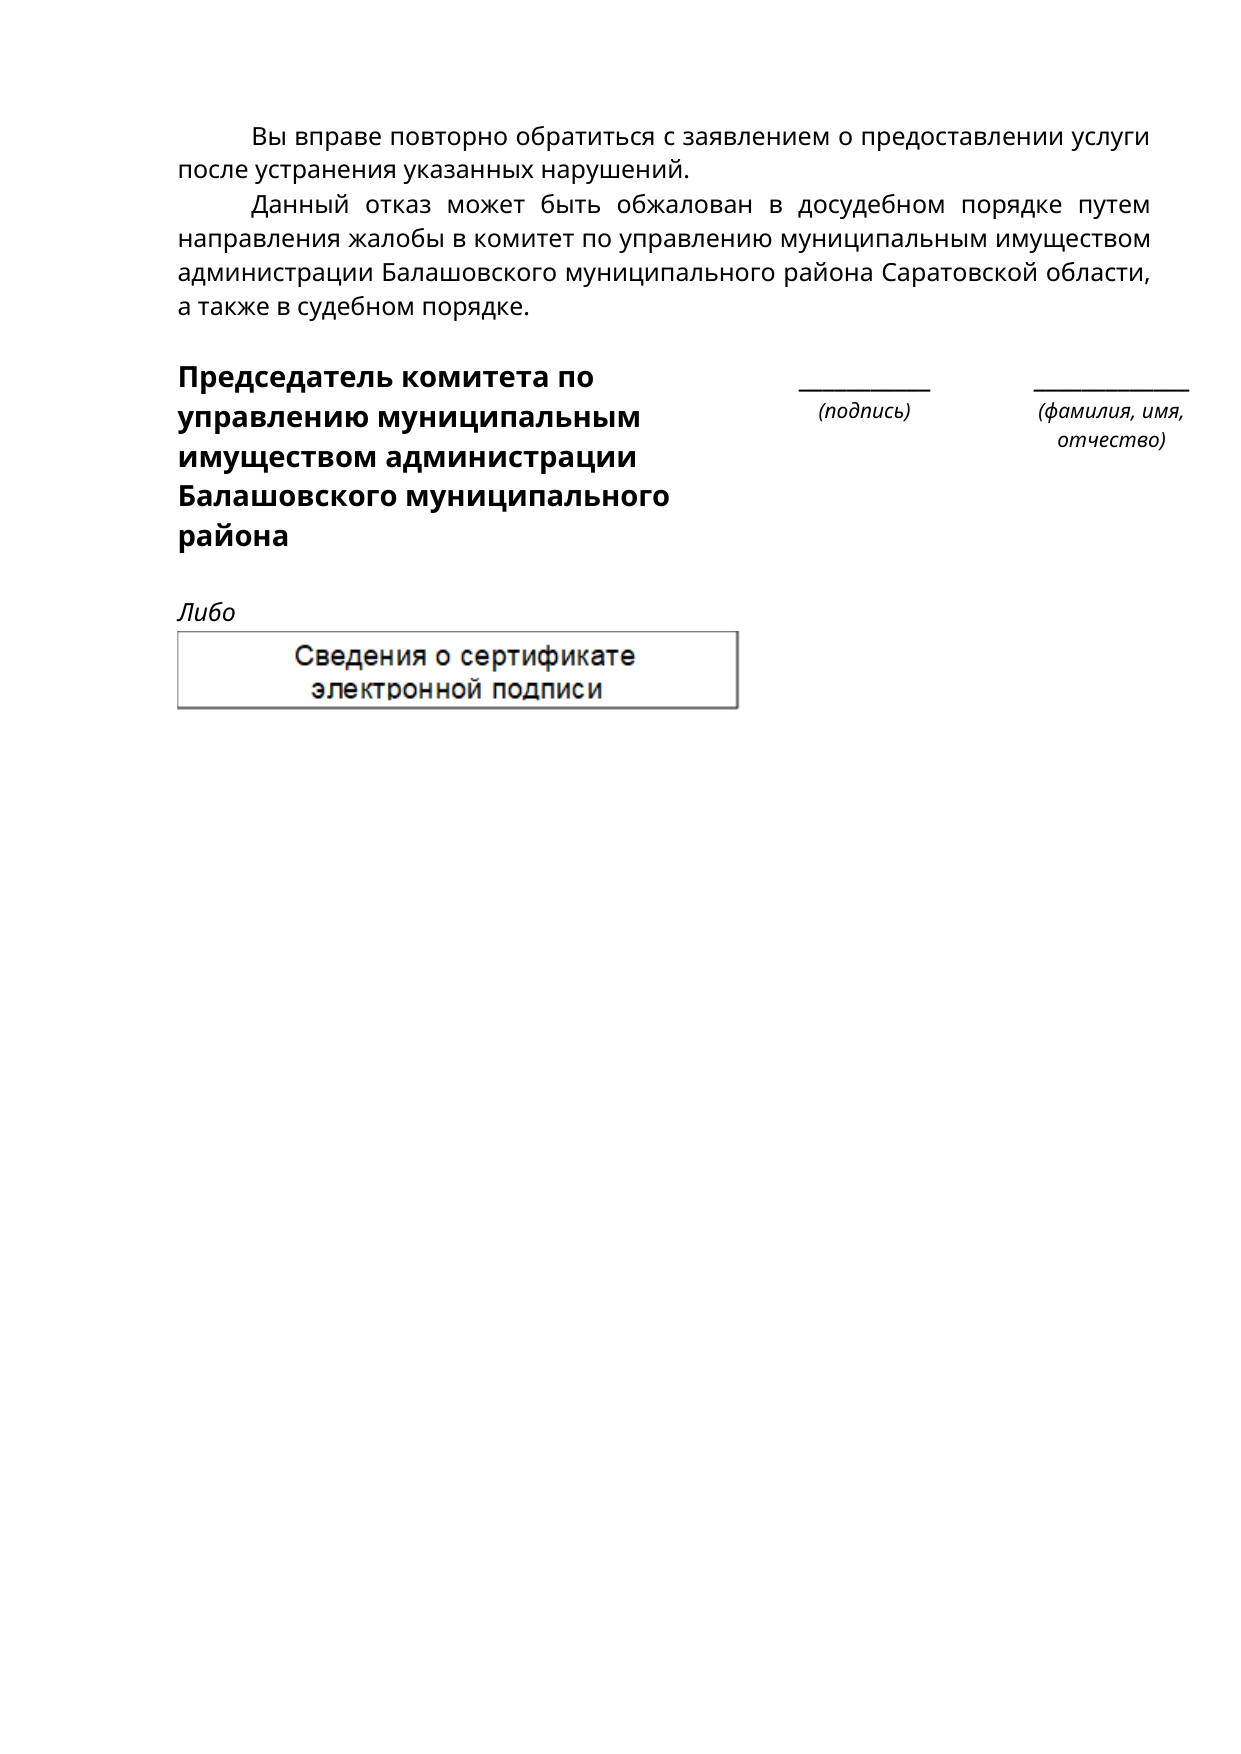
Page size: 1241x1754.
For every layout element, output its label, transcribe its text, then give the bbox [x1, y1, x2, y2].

table_header ___________ (подпись) [754, 357, 974, 755]
text Вы вправе повторно обратиться c заявлением о предоставлении услуги после устранения указанных нарушений. [177, 118, 1152, 186]
picture [177, 631, 744, 713]
table_header _____________ (фамилия, имя, отчество) [974, 357, 1240, 755]
table_header Председатель комитета по управлению муниципальным имуществом администрации Балашовского муниципального района Либо [166, 357, 754, 755]
text Данный отказ может быть обжалован в досудебном порядке путем направления жалобы в комитет по управлению муниципальным имуществом администрации Балашовского муниципального района Саратовской области, а также в судебном порядке. [177, 186, 1152, 322]
